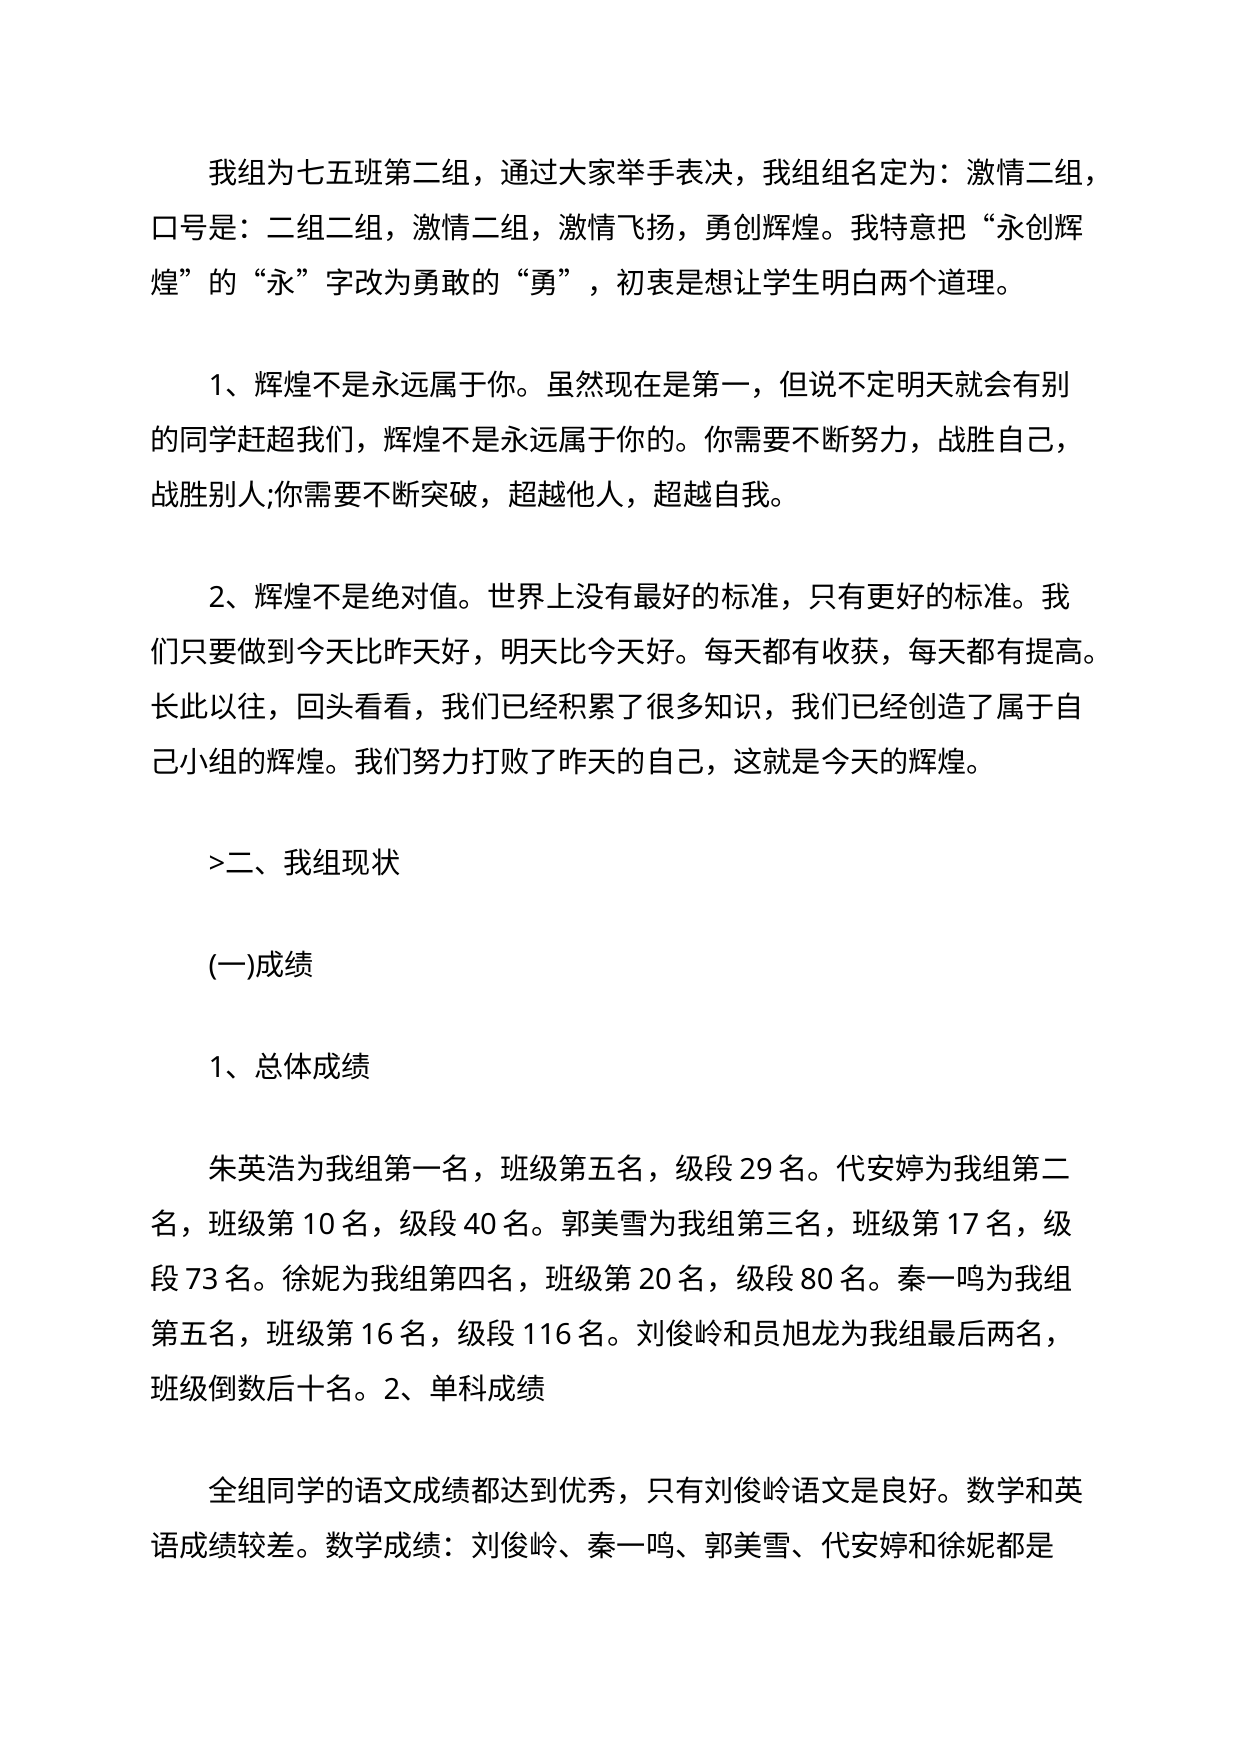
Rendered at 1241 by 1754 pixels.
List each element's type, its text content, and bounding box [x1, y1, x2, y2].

text 我组为七五班第二组，通过大家举手表决，我组组名定为：激情二组，口号是：二组二组，激情二组，激情飞扬，勇创辉煌。我特意把“永创辉煌”的“永”字改为勇敢的“勇”，初衷是想让学生明白两个道理。 [150, 150, 1090, 302]
text 1、总体成绩 [150, 1044, 1090, 1086]
text 1、辉煌不是永远属于你。虽然现在是第一，但说不定明天就会有别的同学赶超我们，辉煌不是永远属于你的。你需要不断努力，战胜自己，战胜别人;你需要不断突破，超越他人，超越自我。 [150, 362, 1090, 514]
text (一)成绩 [150, 942, 1090, 984]
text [150, 1468, 1090, 1565]
text >二、我组现状 [150, 840, 1090, 882]
text 2、辉煌不是绝对值。世界上没有最好的标准，只有更好的标准。我们只要做到今天比昨天好，明天比今天好。每天都有收获，每天都有提高。长此以往，回头看看，我们已经积累了很多知识，我们已经创造了属于自己小组的辉煌。我们努力打败了昨天的自己，这就是今天的辉煌。 [150, 573, 1090, 781]
text 朱英浩为我组第一名，班级第五名，级段29名。代安婷为我组第二名，班级第10名，级段40名。郭美雪为我组第三名，班级第17名，级段73名。徐妮为我组第四名，班级第20名，级段80名。秦一鸣为我组第五名，班级第16名，级段116名。刘俊岭和员旭龙为我组最后两名，班级倒数后十名。2、单科成绩 [150, 1146, 1090, 1408]
